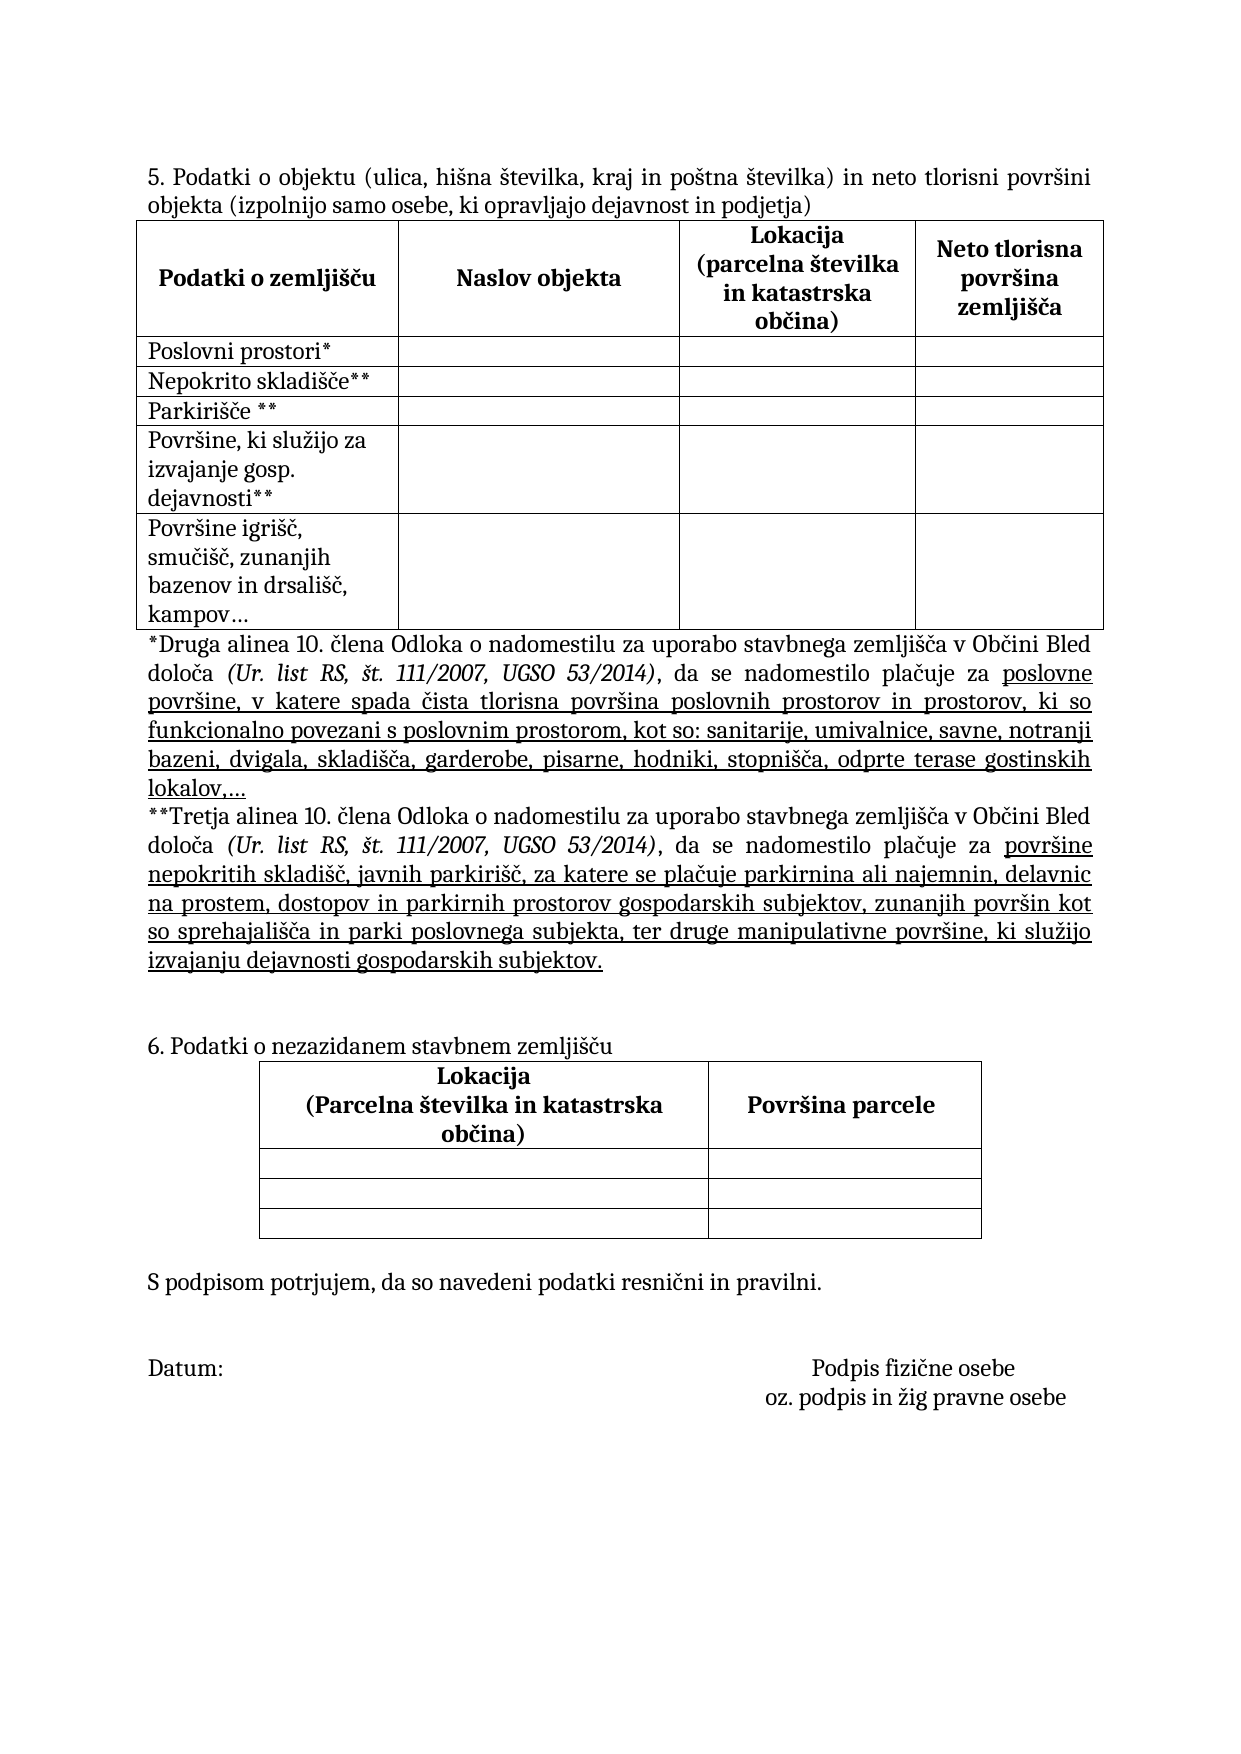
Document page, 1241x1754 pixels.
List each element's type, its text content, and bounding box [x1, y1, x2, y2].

table_cell [916, 426, 1103, 513]
list **Tretja alinea 10. člena Odloka o nadomestilu za uporabo stavbnega zemljišča v Občini Bled določa (Ur. list RS, št. 111/2007, UGSO 53/2014), da se nadomestilo plačuje za površine nepokritih skladišč, javnih parkirišč, za katere se plačuje parkirnina ali najemnin, delavnic na prostem, dostopov in parkirnih prostorov gospodarskih subjektov, zunanjih površin kot so sprehajališča in parki poslovnega subjekta, ter druge manipulativne površine, ki služijo izvajanju dejavnosti gospodarskih subjektov. [148, 802, 1092, 884]
table_header Neto tlorisna površina zemljišča [916, 221, 1103, 336]
table_cell [680, 426, 915, 513]
table_cell [709, 1149, 981, 1178]
table_cell [680, 337, 915, 366]
table_cell [399, 514, 679, 629]
table_cell [916, 514, 1103, 629]
table_cell [680, 514, 915, 629]
table_cell Parkirišče ** [137, 397, 398, 425]
table_cell [709, 1179, 981, 1208]
table_cell [260, 1179, 708, 1208]
table_cell Površine igrišč, smučišč, zunanjih bazenov in drsališč, kampov… [137, 514, 398, 629]
table_cell [916, 337, 1103, 366]
list oz. podpis in žig pravne osebe [664, 1382, 1092, 1411]
list 6. Podatki o nezazidanem stavbnem zemljišču [148, 1032, 1092, 1061]
table_header Površina parcele [709, 1062, 981, 1148]
table_header Lokacija (Parcelna številka in katastrska občina) [260, 1062, 708, 1148]
table_cell [680, 367, 915, 396]
list 5. Podatki o objektu (ulica, hišna številka, kraj in poštna številka) in neto tlorisni površini objekta (izpolnijo samo osebe, ki opravljajo dejavnost in podjetja) [148, 162, 1092, 220]
table_cell Površine, ki služijo za izvajanje gosp. dejavnosti** [137, 426, 398, 513]
table_header Podatki o zemljišču [137, 221, 398, 336]
list Datum: Podpis fizične osebe [148, 1354, 1092, 1382]
table_cell Poslovni prostori* [137, 337, 398, 366]
table_header Lokacija (parcelna številka in katastrska občina) [680, 221, 915, 336]
table_cell [260, 1149, 708, 1178]
table_cell [399, 367, 679, 396]
table_cell [916, 397, 1103, 425]
table_cell [680, 397, 915, 425]
table_cell Nepokrito skladišče** [137, 367, 398, 396]
table_cell [260, 1209, 708, 1238]
table_cell [399, 337, 679, 366]
list S podpisom potrjujem, da so navedeni podatki resnični in pravilni. [148, 1267, 1092, 1296]
list *Druga alinea 10. člena Odloka o nadomestilu za uporabo stavbnega zemljišča v Občini Bled določa (Ur. list RS, št. 111/2007, UGSO 53/2014), da se nadomestilo plačuje za poslovne površine, v katere spada čista tlorisna površina poslovnih prostorov in prostorov, ki so funkcionalno povezani s poslovnim prostorom, kot so: sanitarije, umivalnice, savne, notranji bazeni, dvigala, skladišča, garderobe, pisarne, hodniki, stopnišča, odprte terase gostinskih lokalov,… [148, 771, 1092, 802]
table_header Naslov objekta [399, 221, 679, 336]
list *Druga alinea 10. člena Odloka o nadomestilu za uporabo stavbnega zemljišča v Občini Bled določa (Ur. list RS, št. 111/2007, UGSO 53/2014), da se nadomestilo plačuje za poslovne površine, v katere spada čista tlorisna površina poslovnih prostorov in prostorov, ki so funkcionalno povezani s poslovnim prostorom, kot so: sanitarije, umivalnice, savne, notranji bazeni, dvigala, skladišča, garderobe, pisarne, hodniki, stopnišča, odprte terase gostinskih lokalov,… [148, 630, 1092, 711]
table_cell [709, 1209, 981, 1238]
table_cell [399, 426, 679, 513]
table_cell [916, 367, 1103, 396]
list **Tretja alinea 10. člena Odloka o nadomestilu za uporabo stavbnega zemljišča v Občini Bled določa (Ur. list RS, št. 111/2007, UGSO 53/2014), da se nadomestilo plačuje za površine nepokritih skladišč, javnih parkirišč, za katere se plačuje parkirnina ali najemnin, delavnic na prostem, dostopov in parkirnih prostorov gospodarskih subjektov, zunanjih površin kot so sprehajališča in parki poslovnega subjekta, ter druge manipulativne površine, ki služijo izvajanju dejavnosti gospodarskih subjektov. [148, 943, 1092, 975]
table_cell [399, 397, 679, 425]
